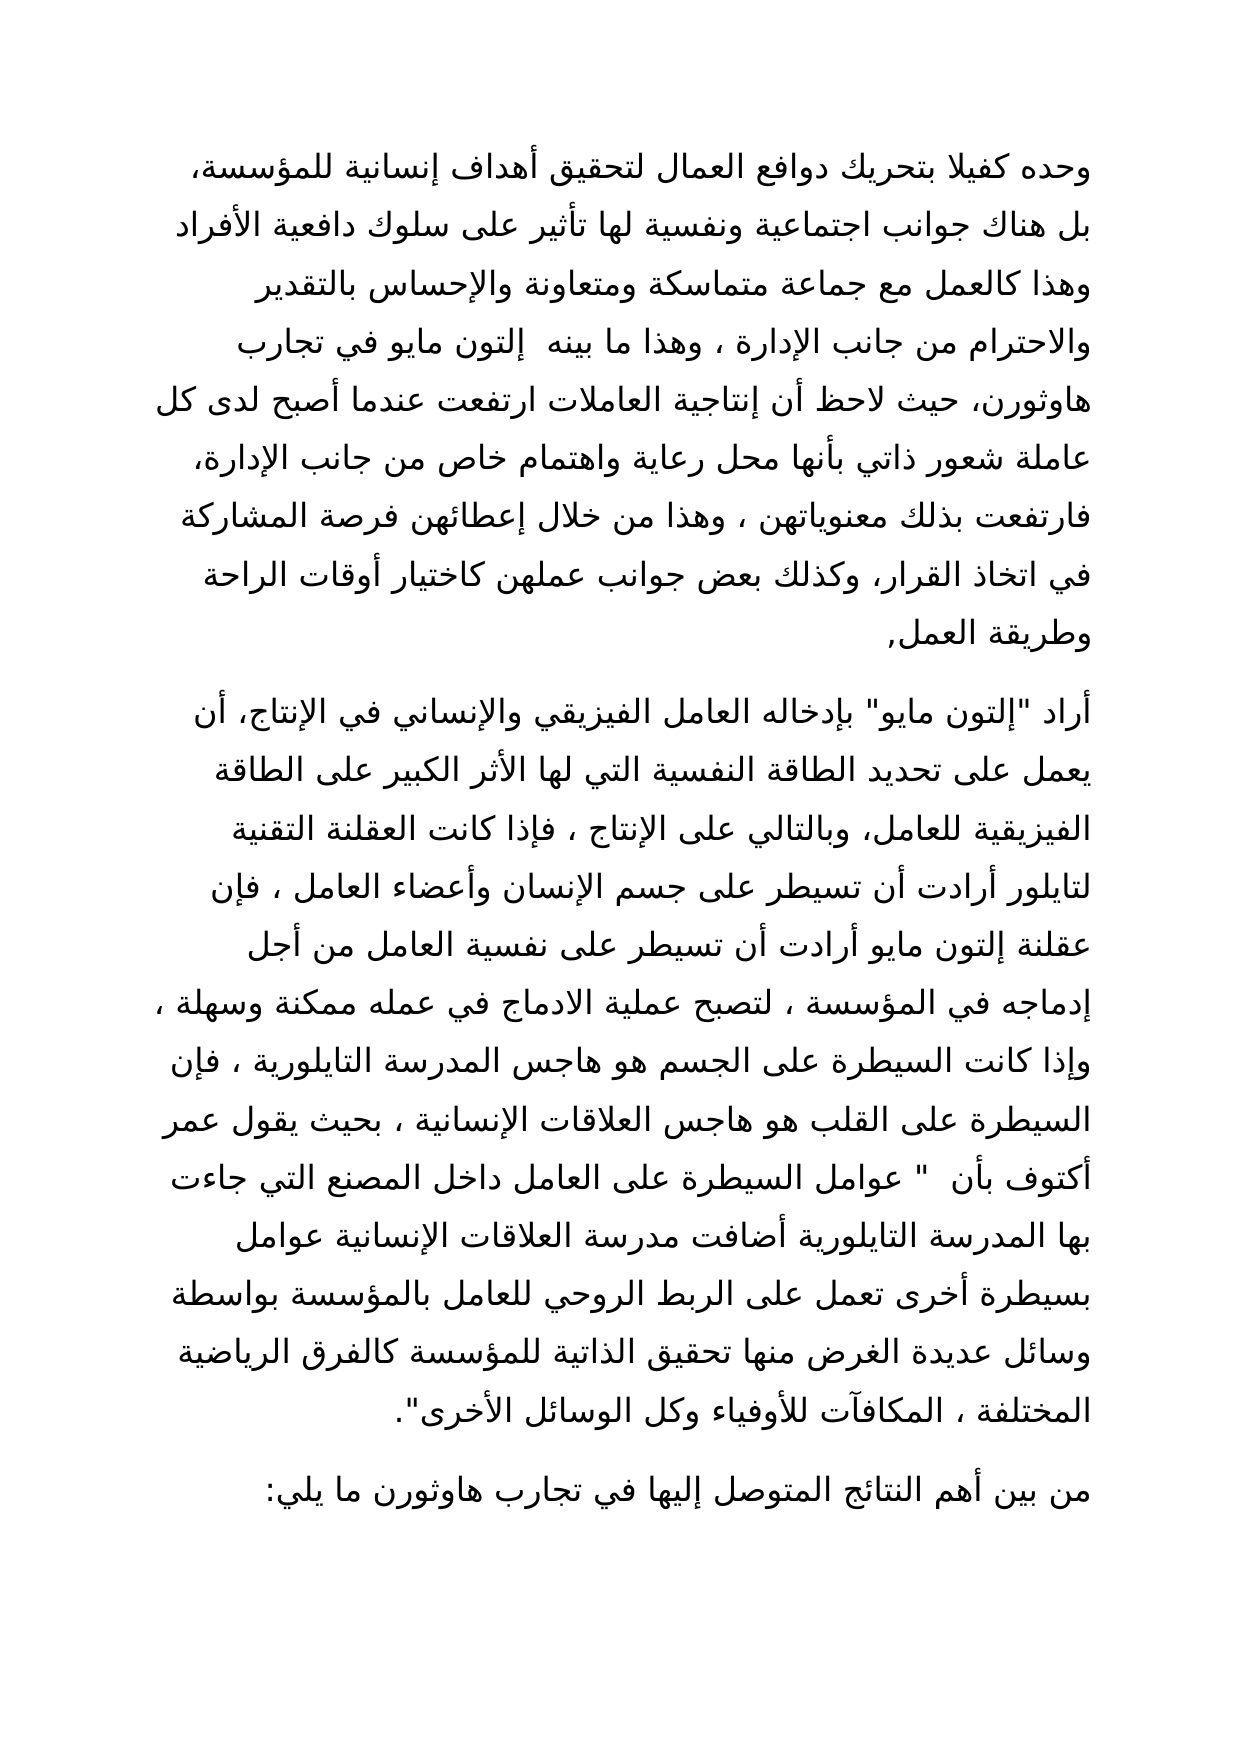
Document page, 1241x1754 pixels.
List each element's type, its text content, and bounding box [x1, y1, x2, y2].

text أراد "إلتون مايو" بإدخاله العامل الفيزيقي والإنساني في الإنتاج، أن يعمل على تحديد الطاقة النفسية التي لها الأثر الكبير على الطاقة الفيزيقية للعامل، وبالتالي على الإنتاج ، فإذا كانت العقلنة التقنية لتايلور أرادت أن تسيطر على جسم الإنسان وأعضاء العامل ، فإن عقلنة إلتون مايو أرادت أن تسيطر على نفسية العامل من أجل إدماجه في المؤسسة ، لتصبح عملية الادماج في عمله ممكنة وسهلة ، وإذا كانت السيطرة على الجسم هو هاجس المدرسة التايلورية ، فإن السيطرة على القلب هو هاجس العلاقات الإنسانية ، بحيث يقول عمر أكتوف بأن " عوامل السيطرة على العامل داخل المصنع التي جاءت بها المدرسة التايلورية أضافت مدرسة العلاقات الإنسانية عوامل بسيطرة أخرى تعمل على الربط الروحي للعامل بالمؤسسة بواسطة وسائل عديدة الغرض منها تحقيق الذاتية للمؤسسة كالفرق الرياضية المختلفة ، المكافآت للأوفياء وكل الوسائل الأخرى". [148, 692, 1093, 1430]
text من بين أهم النتائج المتوصل إليها في تجارب هاوثورن ما يلي: [148, 1470, 1093, 1509]
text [148, 148, 1093, 652]
